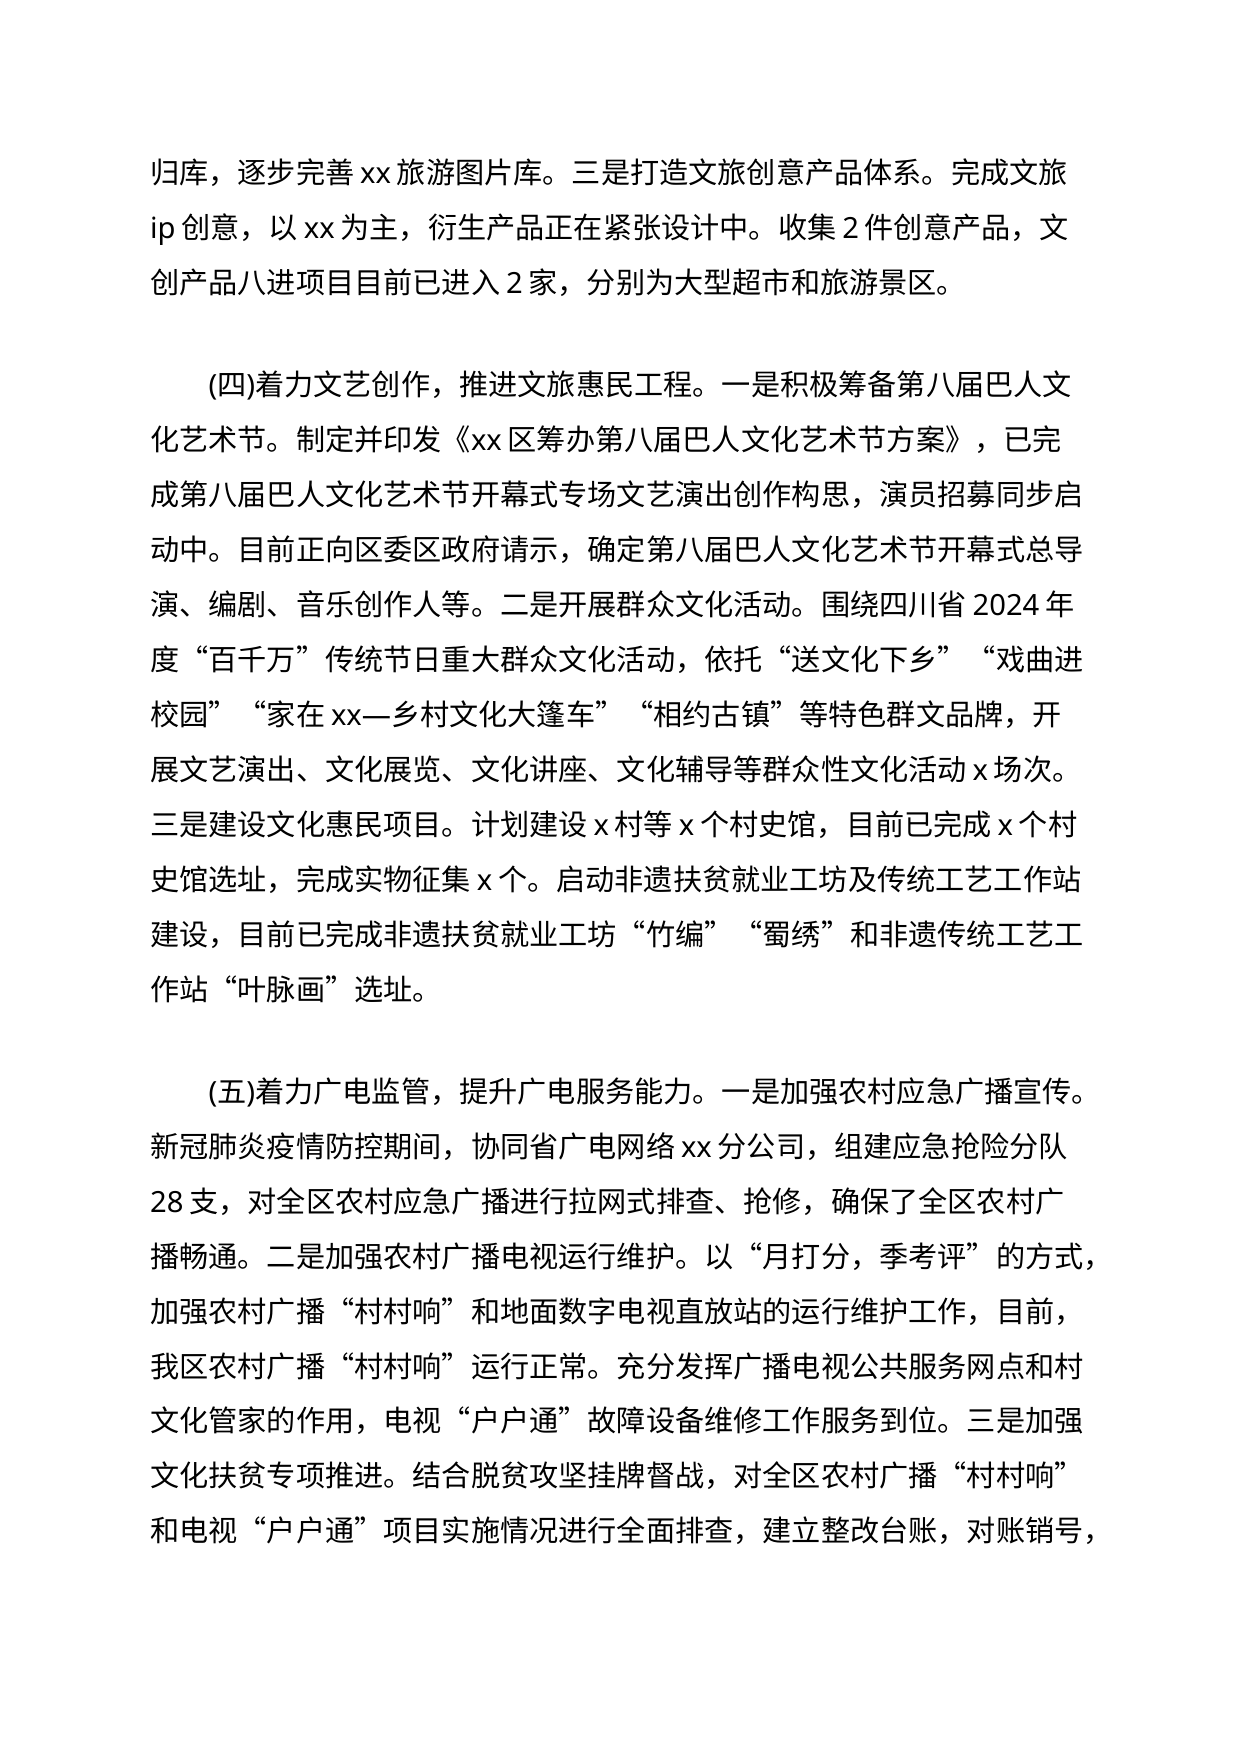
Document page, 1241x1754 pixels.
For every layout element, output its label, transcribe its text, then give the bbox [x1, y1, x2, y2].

text (四)着力文艺创作，推进文旅惠民工程。一是积极筹备第八届巴人文化艺术节。制定并印发《xx区筹办第八届巴人文化艺术节方案》，已完成第八届巴人文化艺术节开幕式专场文艺演出创作构思，演员招募同步启动中。目前正向区委区政府请示，确定第八届巴人文化艺术节开幕式总导演、编剧、音乐创作人等。二是开展群众文化活动。围绕四川省2024年度“百千万”传统节日重大群众文化活动，依托“送文化下乡”“戏曲进校园”“家在xx—乡村文化大篷车”“相约古镇”等特色群文品牌，开展文艺演出、文化展览、文化讲座、文化辅导等群众性文化活动x场次。三是建设文化惠民项目。计划建设x村等x个村史馆，目前已完成x个村史馆选址，完成实物征集x个。启动非遗扶贫就业工坊及传统工艺工作站建设，目前已完成非遗扶贫就业工坊“竹编”“蜀绣”和非遗传统工艺工作站“叶脉画”选址。 [150, 362, 1090, 1009]
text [150, 1068, 1090, 1550]
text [150, 150, 1090, 302]
